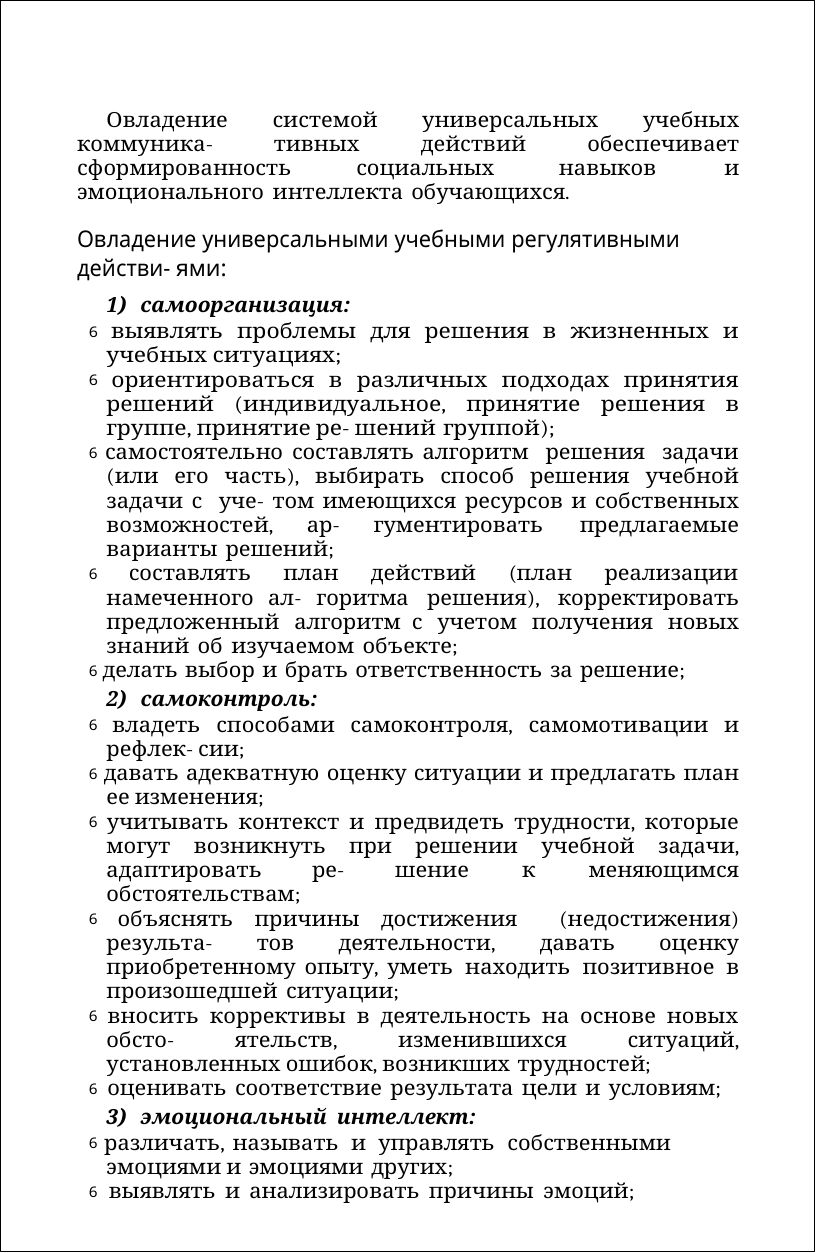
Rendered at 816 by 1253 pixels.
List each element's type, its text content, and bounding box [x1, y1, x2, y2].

text 6 владеть способами самоконтроля, самомотивации и рефлек- сии; [88, 713, 739, 761]
text 6 различать, называть и управлять собственными эмоциями и эмоциями других; [88, 1131, 739, 1179]
text 6 учитывать контекст и предвидеть трудности, которые могут возникнуть при решении учебной задачи, адаптировать ре- шение к меняющимся обстоятельствам; [88, 810, 739, 907]
subtitle самоконтроль: [106, 684, 755, 713]
text 6 выявлять и анализировать причины эмоций; [88, 1180, 755, 1204]
text 6 ориентироваться в различных подходах принятия решений (индивидуальное, принятие решения в группе, принятие ре- шений группой); [88, 368, 739, 441]
text 6 объяснять причины достижения (недостижения) результа- тов деятельности, давать оценку приобретенному опыту, уметь находить позитивное в произошедшей ситуации; [88, 907, 739, 1004]
text 6 самостоятельно составлять алгоритм решения задачи (или его часть), выбирать способ решения учебной задачи с уче- том имеющихся ресурсов и собственных возможностей, ар- гументировать предлагаемые варианты решений; [88, 441, 739, 562]
text Овладение системой универсальных учебных коммуника- тивных действий обеспечивает сформированность социальных навыков и эмоционального интеллекта обучающихся. [77, 108, 739, 205]
text 6 оценивать соответствие результата цели и условиям; [88, 1077, 755, 1101]
text 6 выявлять проблемы для решения в жизненных и учебных ситуациях; [88, 320, 739, 368]
text 6 делать выбор и брать ответственность за решение; [88, 659, 755, 683]
subtitle эмоциональный интеллект: [106, 1102, 755, 1131]
subtitle самоорганизация: [106, 291, 755, 319]
text 6 вносить коррективы в деятельность на основе новых обсто- ятельств, изменившихся ситуаций, установленных ошибок, возникших трудностей; [88, 1004, 739, 1077]
text 6 составлять план действий (план реализации намеченного ал- горитма решения), корректировать предложенный алгоритм с учетом получения новых знаний об изучаемом объекте; [88, 562, 739, 658]
text 6 давать адекватную оценку ситуации и предлагать план ее изменения; [88, 762, 739, 810]
subtitle Овладение универсальными учебными регулятивными действи- ями: [77, 224, 755, 283]
